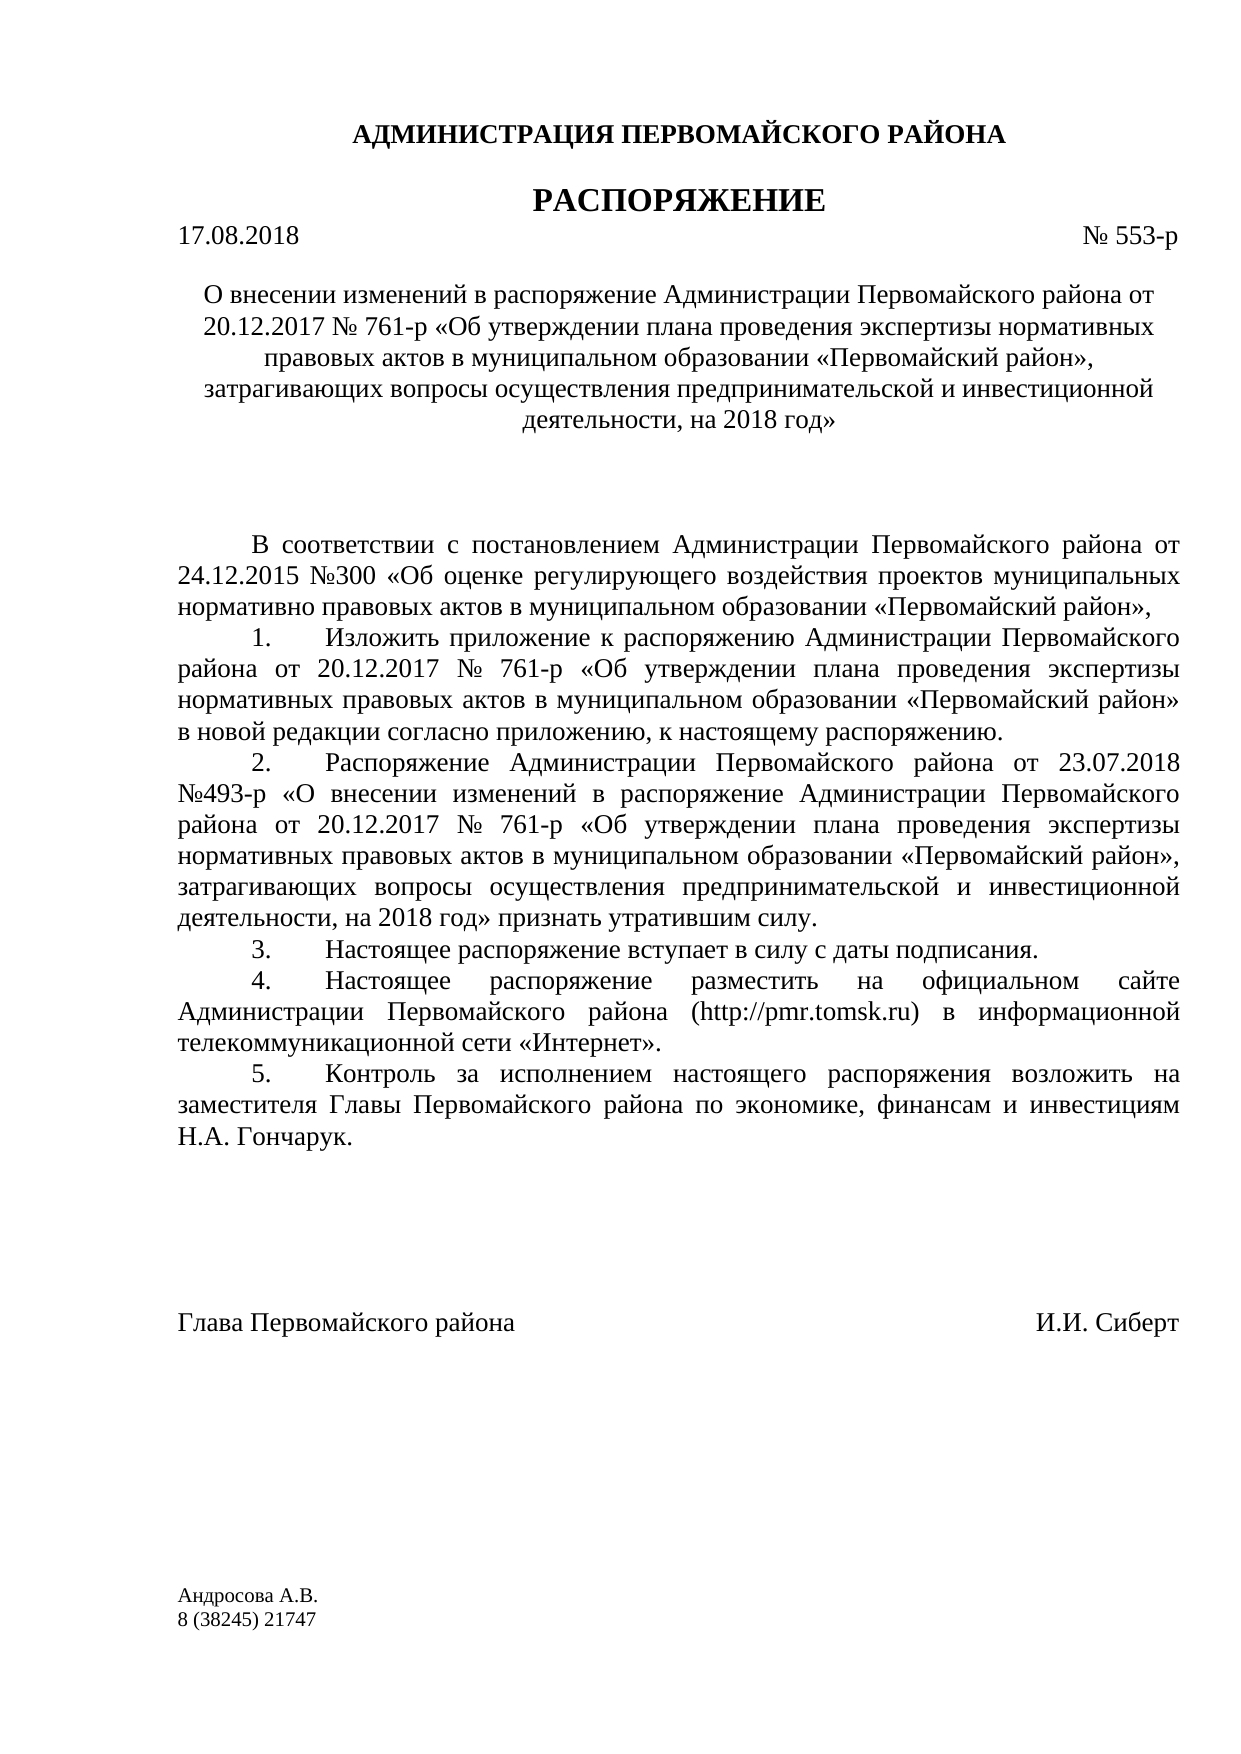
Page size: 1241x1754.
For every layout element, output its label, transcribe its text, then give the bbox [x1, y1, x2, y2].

list Изложить приложение к распоряжению Администрации Первомайского района от 20.12.2017 № 761-р «Об утверждении плана проведения экспертизы нормативных правовых актов в муниципальном образовании «Первомайский район» в новой редакции согласно приложению, к настоящему распоряжению. [177, 621, 1181, 746]
text 8 (38245) 21747 [177, 1607, 1181, 1631]
list Настоящее распоряжение разместить на официальном сайте Администрации Первомайского района (http://pmr.tomsk.ru) в информационной телекоммуникационной сети «Интернет». [177, 964, 1181, 1057]
text О внесении изменений в распоряжение Администрации Первомайского района от 20.12.2017 № 761-р «Об утверждении плана проведения экспертизы нормативных правовых актов в муниципальном образовании «Первомайский район», затрагивающих вопросы осуществления предпринимательской и инвестиционной деятельности, на 2018 год» [177, 279, 1181, 434]
text В соответствии с постановлением Администрации Первомайского района от 24.12.2015 №300 «Об оценке регулирующего воздействия проектов муниципальных нормативно правовых актов в муниципальном образовании «Первомайский район», [177, 528, 1181, 621]
subtitle РАСПОРЯЖЕНИЕ [177, 180, 1181, 219]
list Настоящее распоряжение вступает в силу с даты подписания. [177, 933, 1181, 964]
text Андросова А.В. [177, 1582, 1181, 1607]
text 17.08.2018 № 553-р [177, 219, 1181, 250]
text Глава Первомайского района И.И. Сиберт [177, 1306, 1181, 1338]
list Распоряжение Администрации Первомайского района от 23.07.2018 №493-р «О внесении изменений в распоряжение Администрации Первомайского района от 20.12.2017 № 761-р «Об утверждении плана проведения экспертизы нормативных правовых актов в муниципальном образовании «Первомайский район», затрагивающих вопросы осуществления предпринимательской и инвестиционной деятельности, на 2018 год» признать утратившим силу. [177, 746, 1181, 933]
list Контроль за исполнением настоящего распоряжения возложить на заместителя Главы Первомайского района по экономике, финансам и инвестициям Н.А. Гончарук. [177, 1057, 1181, 1151]
text АДМИНИСТРАЦИЯ ПЕРВОМАЙСКОГО РАЙОНА [177, 118, 1181, 149]
